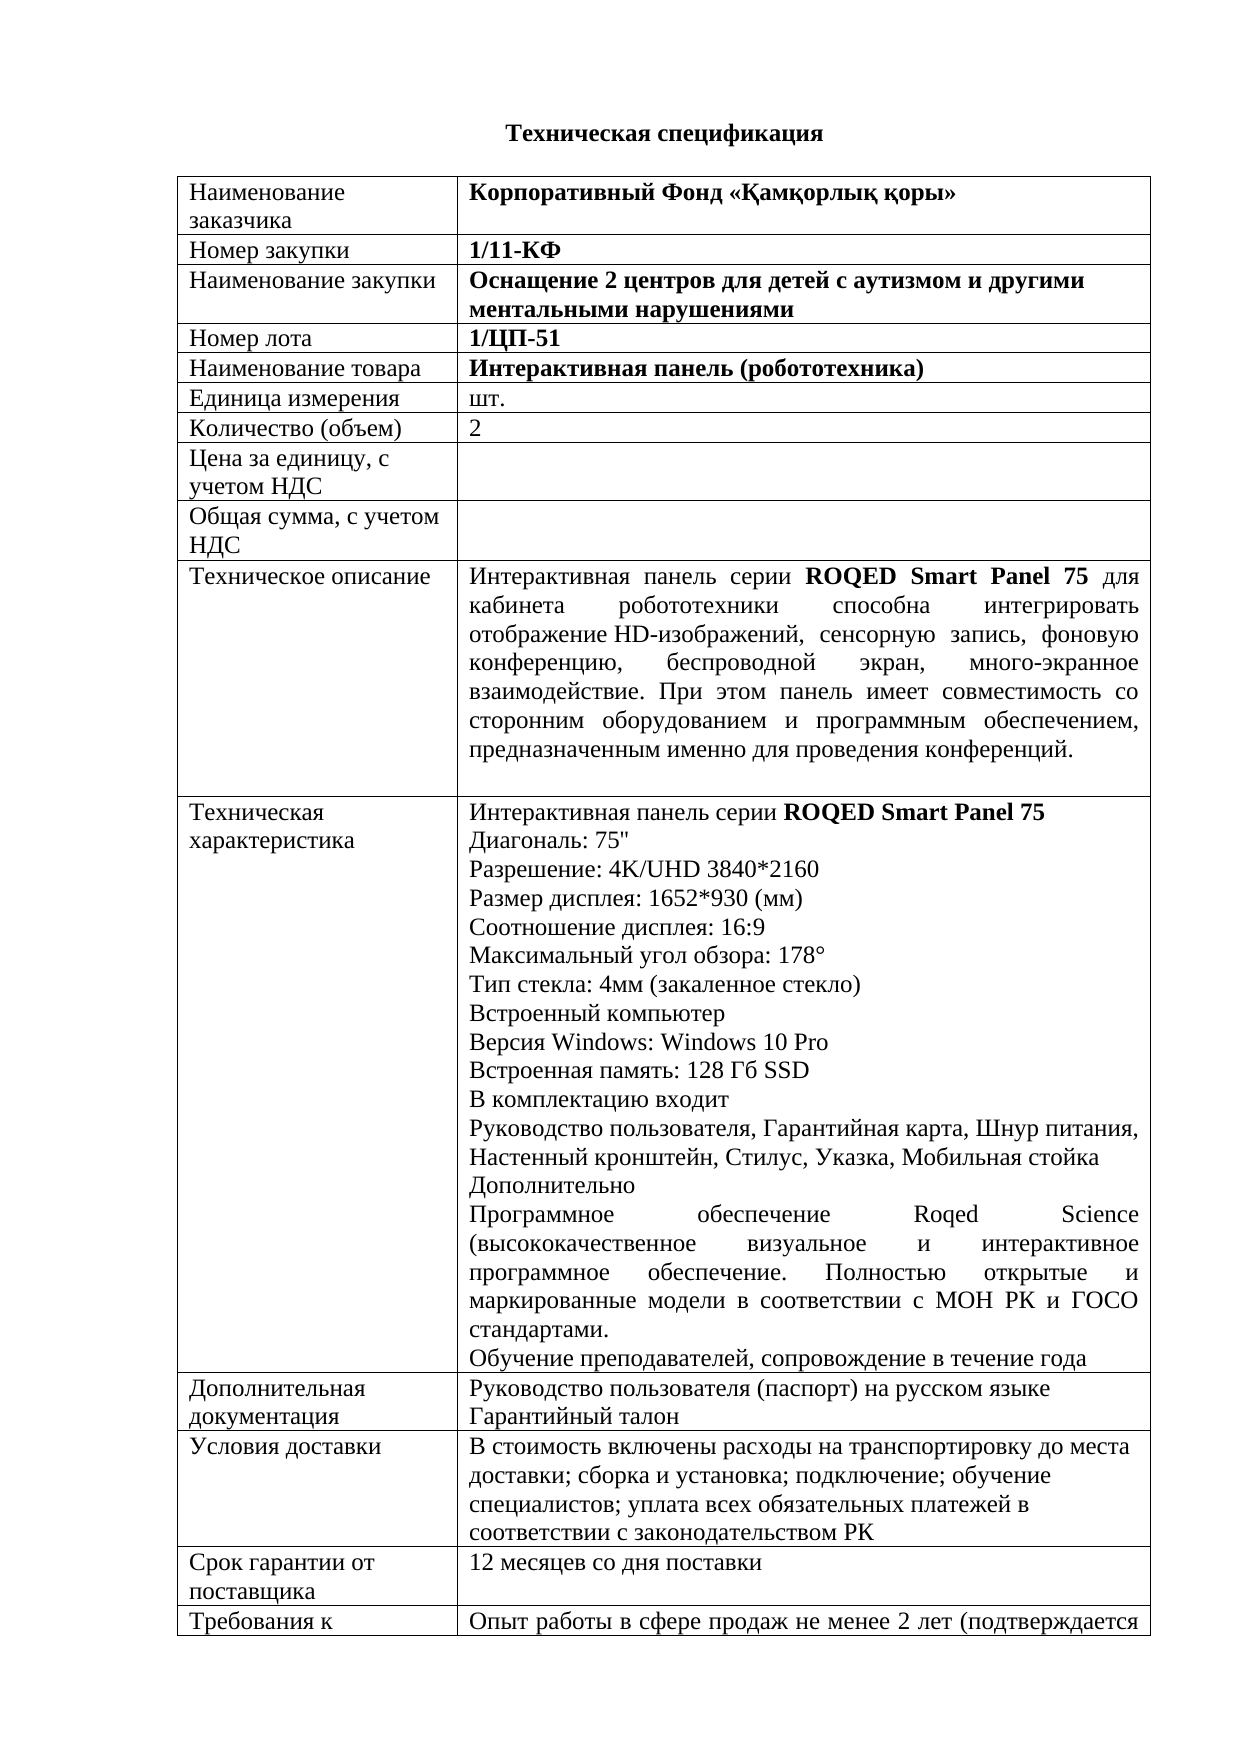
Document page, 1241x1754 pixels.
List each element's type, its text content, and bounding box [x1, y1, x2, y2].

table_cell В стоимость включены расходы на транспортировку до места доставки; сборка и установка; подключение; обучение специалистов; уплата всех обязательных платежей в соответствии с законодательством РК [458, 1431, 1150, 1546]
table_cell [458, 1606, 1150, 1634]
table_cell Интерактивная панель серии ROQED Smart Panel 75 для кабинета робототехники способна интегрировать отображение HD-изображений, сенсорную запись, фоновую конференцию, беспроводной экран, много-экранное взаимодействие. При этом панель имеет совместимость со сторонним оборудованием и программным обеспечением, предназначенным именно для проведения конференций. [458, 561, 1150, 796]
table_cell 1/ЦП-51 [458, 324, 1150, 352]
table_header Корпоративный Фонд «Қамқорлық қоры» [458, 177, 1150, 234]
table_cell Дополнительная документация [178, 1373, 457, 1430]
table_cell Интерактивная панель серии ROQED Smart Panel 75 Диагональ: 75'' Разрешение: 4K/UHD 3840*2160 Размер дисплея: 1652*930 (мм) Соотношение дисплея: 16:9 Максимальный угол обзора: 178° Тип стекла: 4мм (закаленное стекло) Встроенный компьютер Версия Windows: Windows 10 Pro Встроенная память: 128 Гб SSD В комплектацию входит Руководство пользователя, Гарантийная карта, Шнур питания, Настенный кронштейн, Стилус, Указка, Мобильная стойка Дополнительно Программное обеспечение Roqed Science (высококачественное визуальное и интерактивное программное обеспечение. Полностью открытые и маркированные модели в соответствии с МОН РК и ГОСО стандартами. Обучение преподавателей, сопровождение в течение года [458, 797, 1150, 1372]
table_cell Номер закупки [178, 235, 457, 264]
table_cell Руководство пользователя (паспорт) на русском языке Гарантийный талон [458, 1373, 1150, 1430]
table_header Наименование заказчика [178, 177, 457, 234]
table_cell [458, 443, 1150, 500]
table_cell 12 месяцев со дня поставки [458, 1547, 1150, 1605]
table_cell Техническая характеристика [178, 797, 457, 1372]
table_cell [458, 501, 1150, 560]
table_cell Оснащение 2 центров для детей с аутизмом и другими ментальными нарушениями [458, 265, 1150, 322]
table_cell шт. [458, 383, 1150, 412]
table_cell Общая сумма, с учетом НДС [178, 501, 457, 560]
table_cell Интерактивная панель (робототехника) [458, 353, 1150, 382]
table_cell 2 [458, 413, 1150, 442]
table_cell Наименование закупки [178, 265, 457, 322]
table_cell Цена за единицу, с учетом НДС [178, 443, 457, 500]
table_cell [178, 1606, 457, 1634]
table_cell Наименование товара [178, 353, 457, 382]
table_cell Срок гарантии от поставщика [178, 1547, 457, 1605]
table_cell Количество (объем) [178, 413, 457, 442]
table_cell 1/11-КФ [458, 235, 1150, 264]
text Техническая спецификация [177, 118, 1152, 147]
table_cell Единица измерения [178, 383, 457, 412]
table_cell Техническое описание [178, 561, 457, 796]
table_cell Номер лота [178, 324, 457, 352]
table_cell Условия доставки [178, 1431, 457, 1546]
